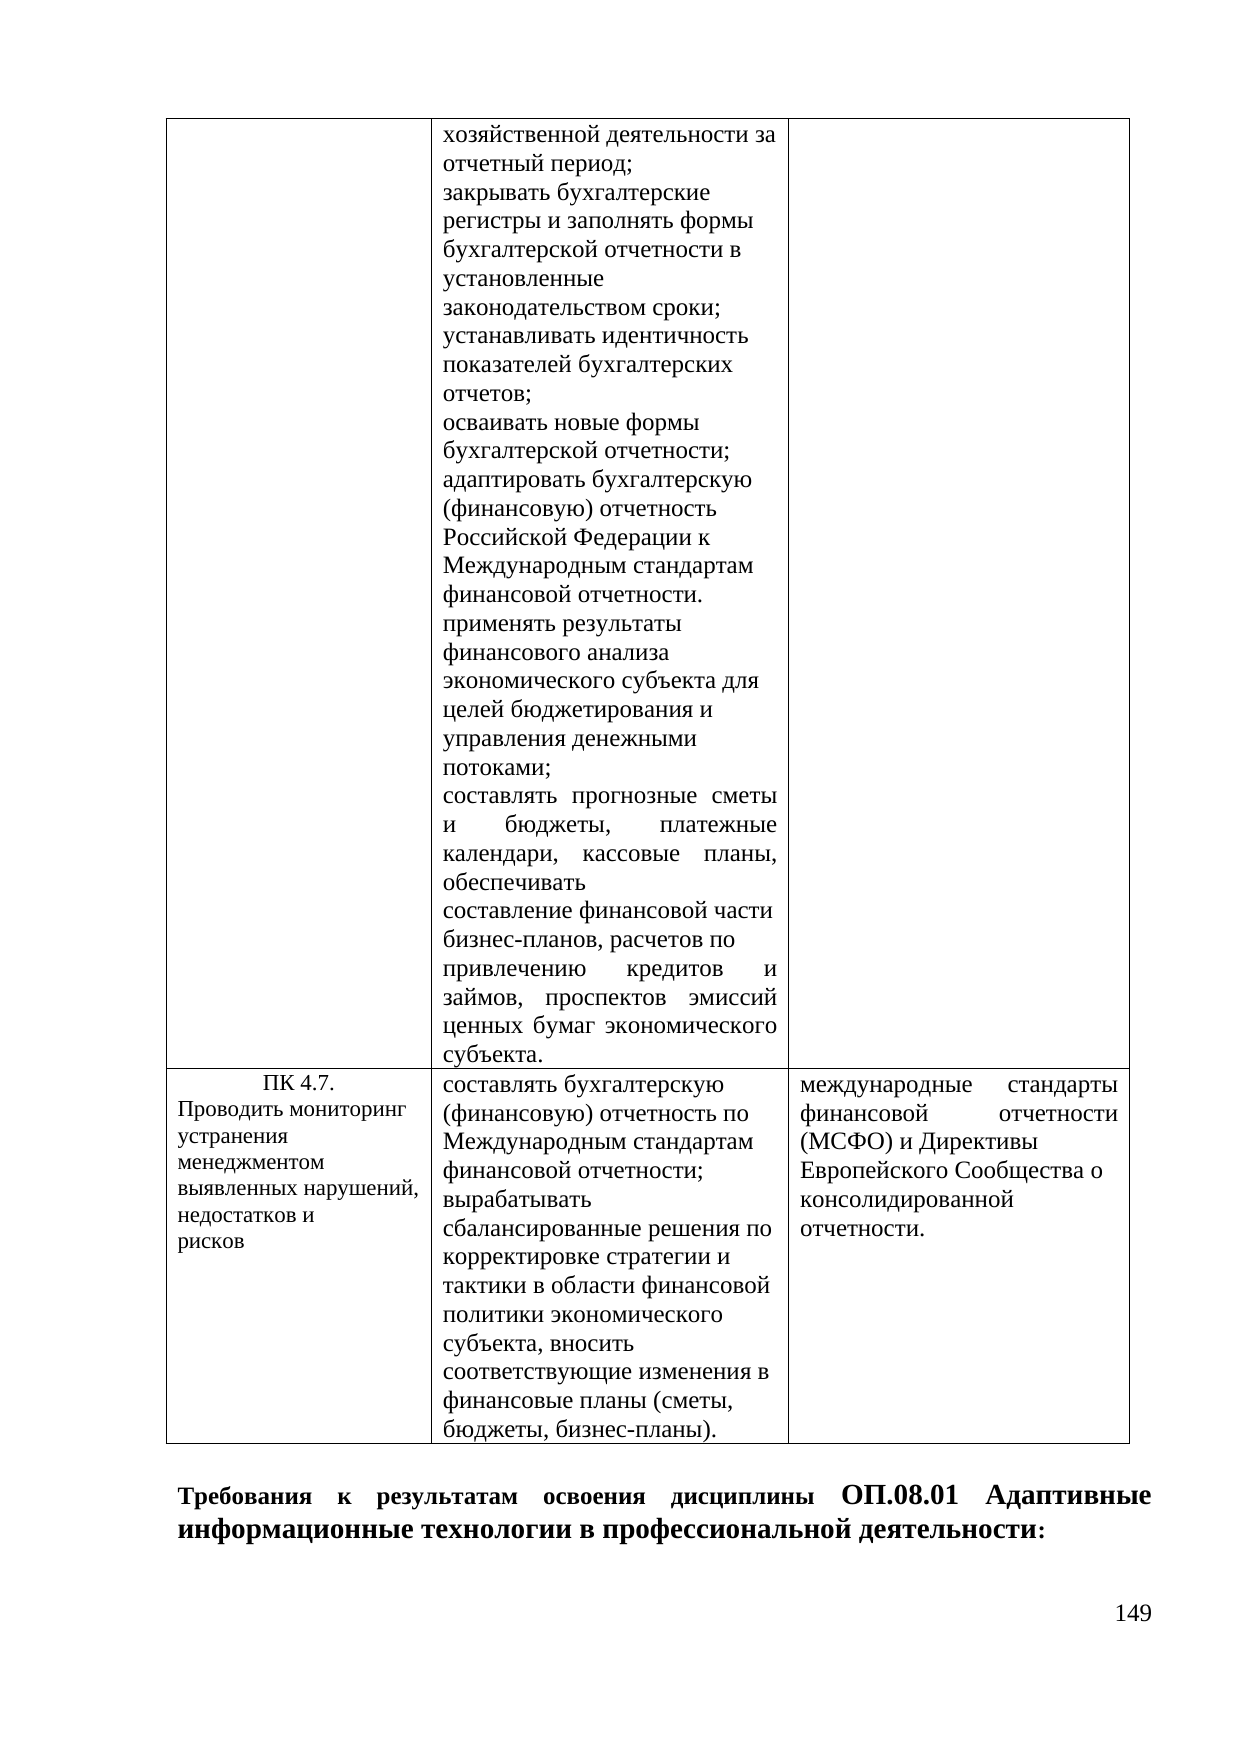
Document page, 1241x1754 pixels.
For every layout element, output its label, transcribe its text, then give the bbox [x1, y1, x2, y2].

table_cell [432, 119, 788, 1068]
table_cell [167, 119, 431, 1068]
table_cell составлять бухгалтерскую (финансовую) отчетность по Международным стандартам финансовой отчетности; вырабатывать сбалансированные решения по корректировке стратегии и тактики в области финансовой политики экономического субъекта, вносить соответствующие изменения в финансовые планы (сметы, бюджеты, бизнес-планы). [432, 1069, 788, 1443]
table_cell ПК 4.7. Проводить мониторинг устранения менеджментом выявленных нарушений, недостатков и рисков [167, 1069, 431, 1443]
table_cell международные стандарты финансовой отчетности (МСФО) и Директивы Европейского Сообщества о консолидированной отчетности. [789, 1069, 1129, 1443]
text Требования к результатам освоения дисциплины ОП.08.01 Адаптивные информационные технологии в профессиональной деятельности: [177, 1477, 1152, 1544]
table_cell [789, 119, 1129, 1068]
